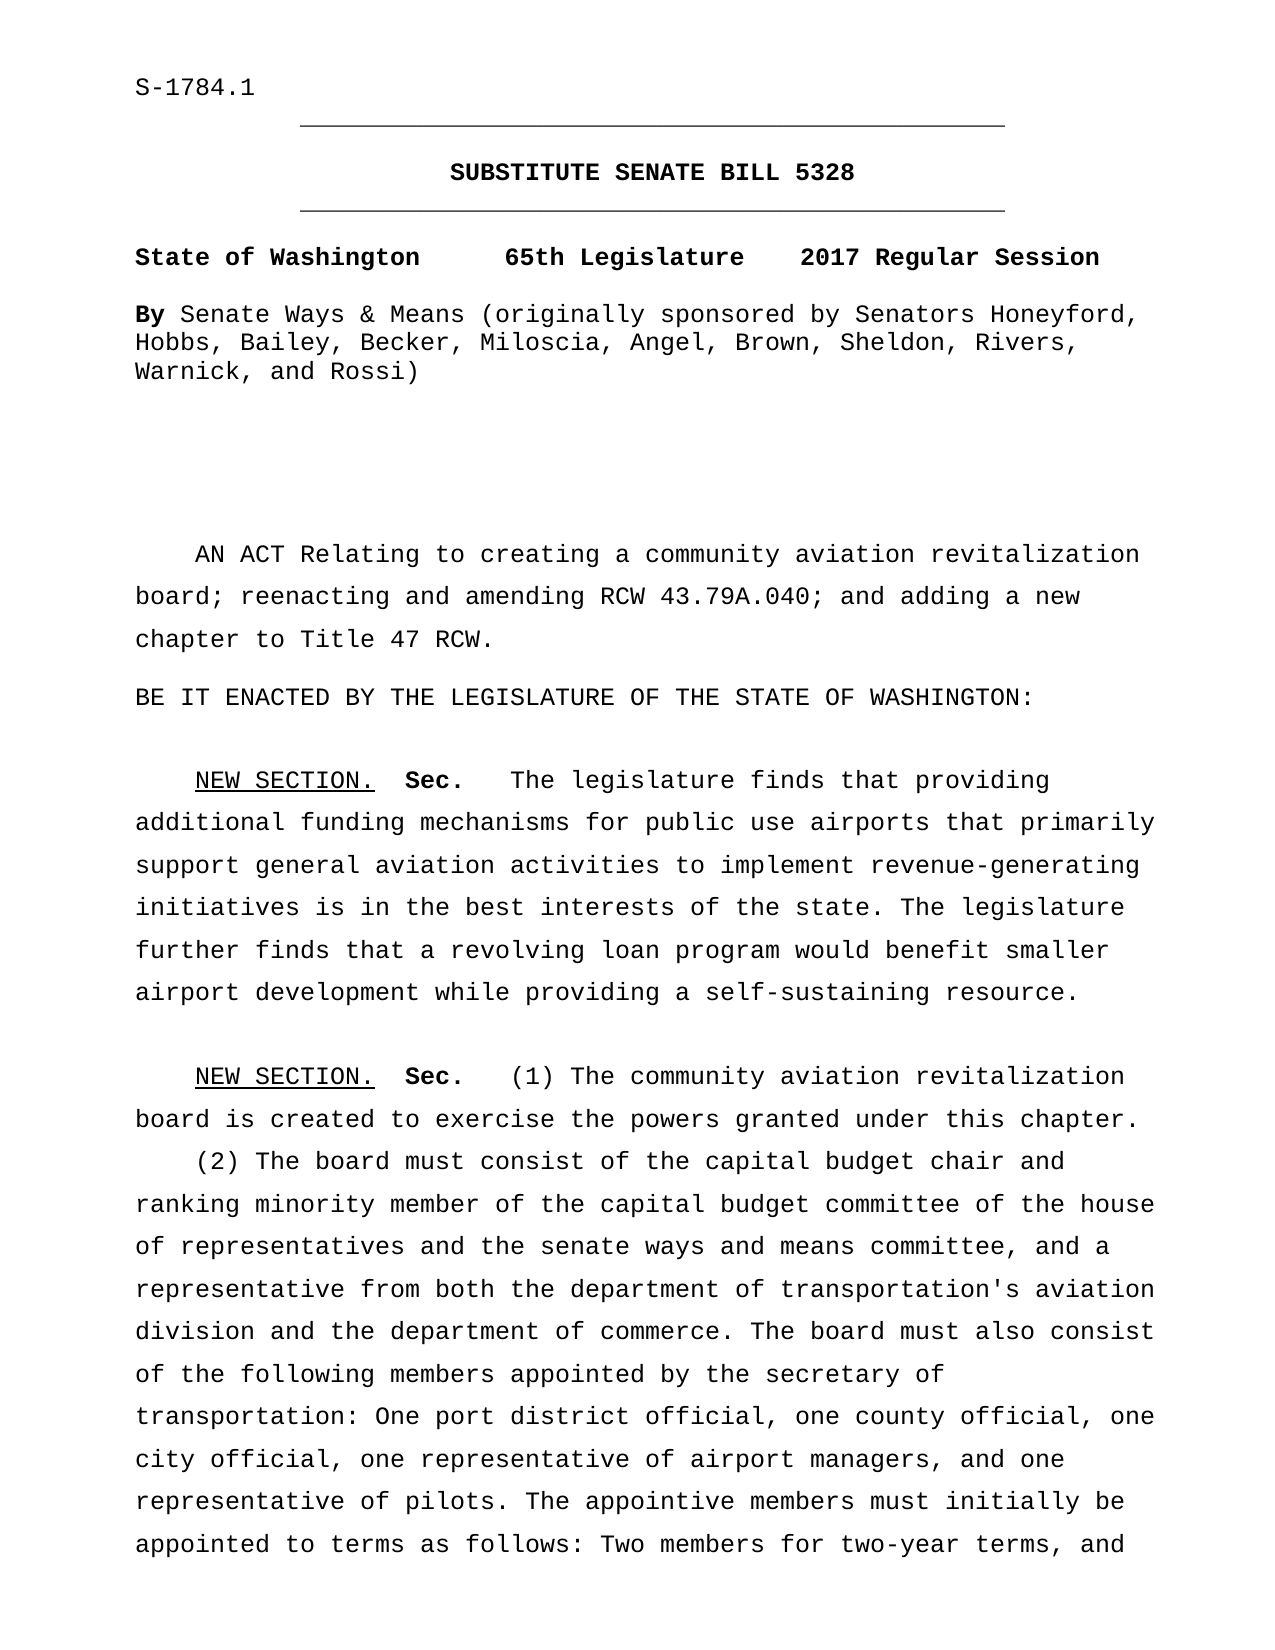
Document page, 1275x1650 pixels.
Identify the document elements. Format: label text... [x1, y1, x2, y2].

text NEW SECTION. Sec. (1) The community aviation revitalization board is created to exercise the powers granted under this chapter. [135, 1051, 1170, 1136]
text SUBSTITUTE SENATE BILL 5328 [135, 160, 1170, 188]
text AN ACT Relating to creating a community aviation revitalization board; reenacting and amending RCW 43.79A.040; and adding a new chapter to Title 47 RCW. [135, 528, 1170, 656]
text S-1784.1 [135, 75, 1170, 103]
text NEW SECTION. Sec. The legislature finds that providing additional funding mechanisms for public use airports that primarily support general aviation activities to implement revenue-generating initiatives is in the best interests of the state. The legislature further finds that a revolving loan program would benefit smaller airport development while providing a self-sustaining resource. [135, 754, 1170, 1009]
text BE IT ENACTED BY THE LEGISLATURE OF THE STATE OF WASHINGTON: [135, 684, 1170, 712]
text _______________________________________________ [135, 103, 1170, 132]
text State of Washington 65th Legislature 2017 Regular Session [135, 245, 1170, 273]
text _______________________________________________ [135, 188, 1170, 217]
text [135, 1136, 1170, 1561]
text By Senate Ways & Means (originally sponsored by Senators Honeyford, Hobbs, Bailey, Becker, Miloscia, Angel, Brown, Sheldon, Rivers, Warnick, and Rossi) [135, 302, 1170, 387]
